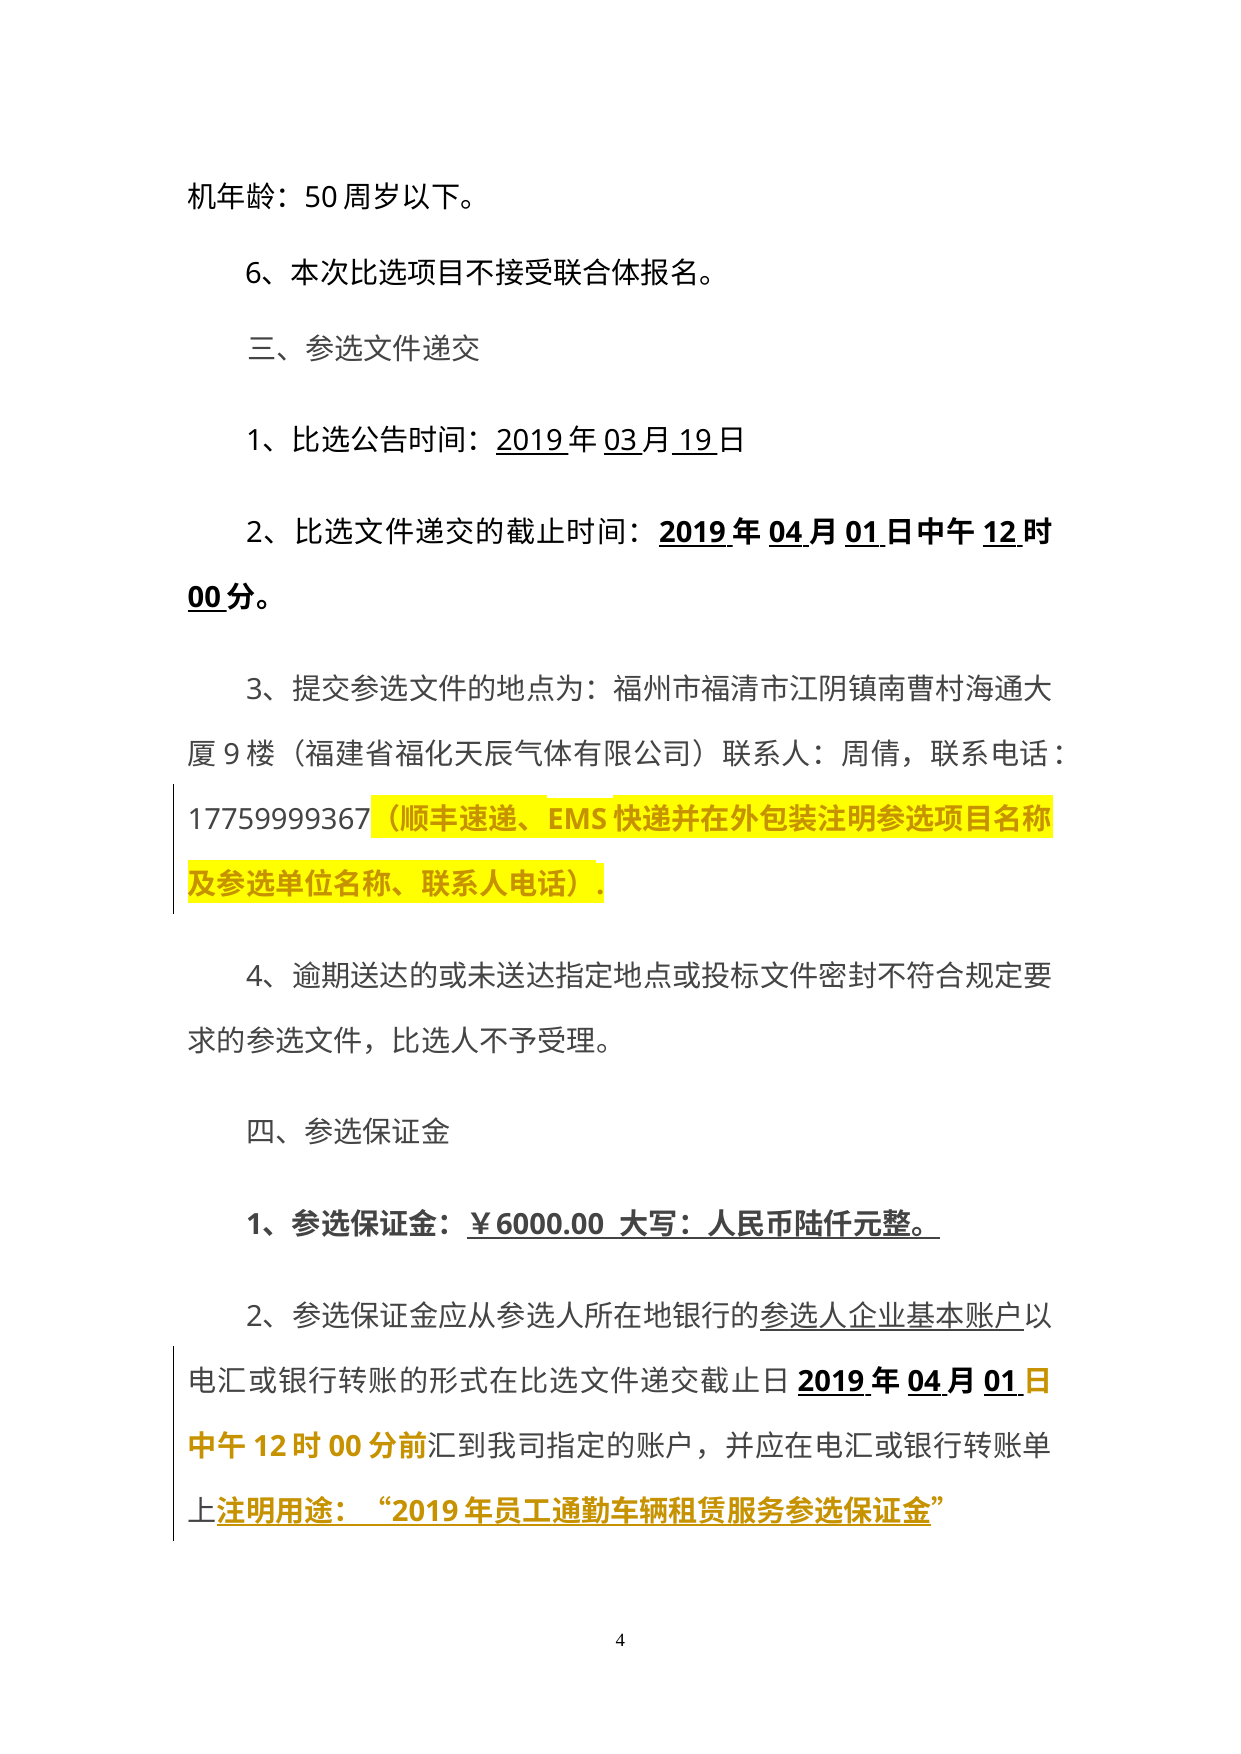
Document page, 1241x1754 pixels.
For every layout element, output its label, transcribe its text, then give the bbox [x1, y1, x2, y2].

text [187, 162, 1053, 227]
text 3、提交参选文件的地点为：福州市福清市江阴镇南曹村海通大厦9楼（福建省福化天辰气体有限公司）联系人：周倩，联系电话：17759999367（顺丰速递、EMS快递并在外包装注明参选项目名称及参选单位名称、联系人电话）. [187, 654, 1053, 914]
text 1、参选保证金：￥6000.00 大写：人民币陆仟元整。 [187, 1189, 1053, 1254]
text 2、比选文件递交的截止时间：2019年04月01日中午12时00分。 [187, 497, 1053, 627]
text 1、比选公告时间：2019年03月 19日 [187, 406, 1053, 471]
text 2、参选保证金应从参选人所在地银行的参选人企业基本账户以电汇或银行转账的形式在比选文件递交截止日2019年04月01日中午12时00分前汇到我司指定的账户，并应在电汇或银行转账单上注明用途：“2019年员工通勤车辆租赁服务参选保证金” [187, 1281, 1053, 1541]
text 三、参选文件递交 [187, 314, 1053, 379]
text 四、参选保证金 [187, 1098, 1053, 1163]
text 6、本次比选项目不接受联合体报名。 [187, 238, 1053, 303]
text 4、逾期送达的或未送达指定地点或投标文件密封不符合规定要求的参选文件，比选人不予受理。 [187, 941, 1053, 1071]
